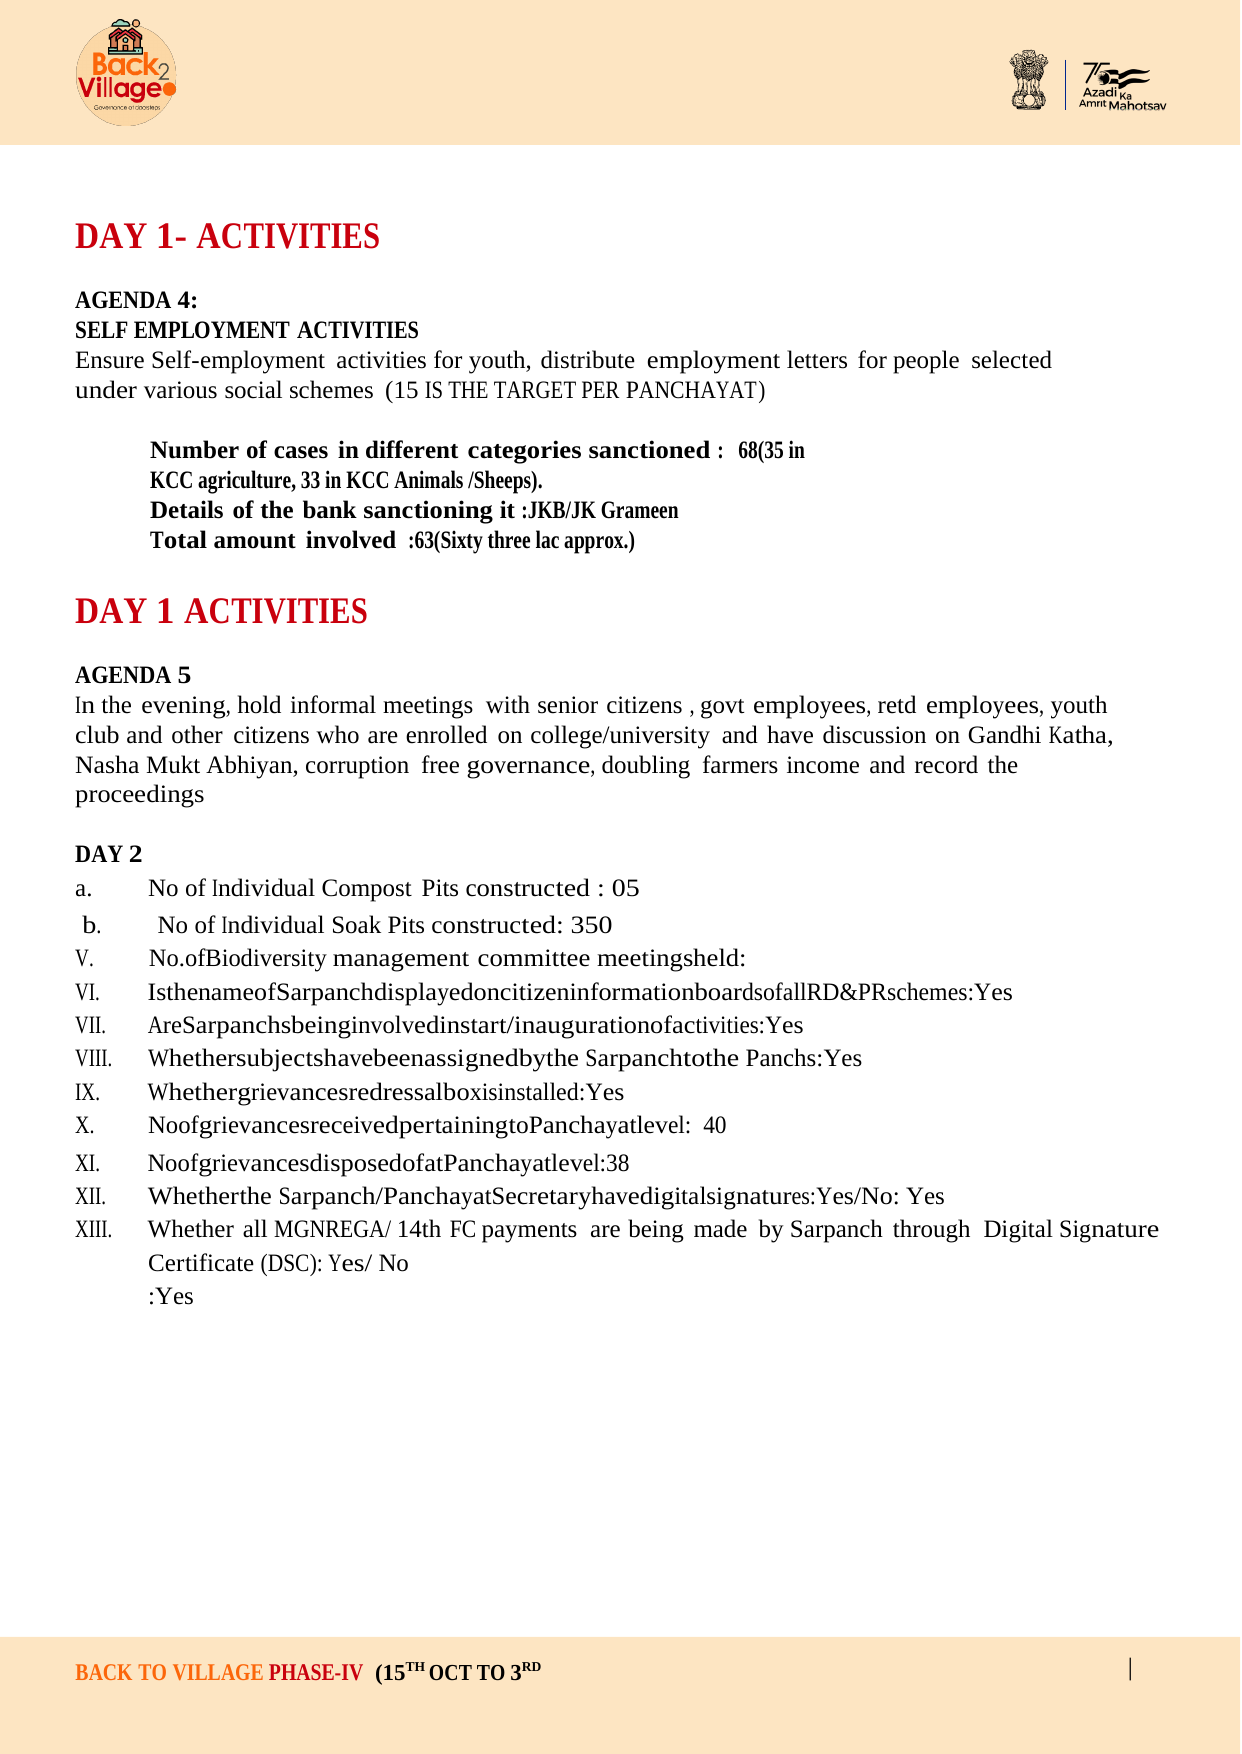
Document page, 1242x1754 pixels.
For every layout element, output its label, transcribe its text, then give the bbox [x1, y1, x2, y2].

text Total amount involved :63(Sixty three lac approx.) [150, 525, 1228, 554]
text VII. AreSarpanchsbeinginvolvedinstart/inaugurationofactivities:Yes [75, 1010, 1228, 1039]
text b. No of Individual Soak Pits constructed: 350 [75, 910, 1177, 939]
text DAY 1 ACTIVITIES [75, 588, 1228, 631]
text DAY 1- ACTIVITIES [75, 214, 1228, 257]
picture [74, 17, 177, 126]
text XI. NoofgrievancesdisposedofatPanchayatlevel:38 [75, 1148, 1196, 1177]
text AGENDA 4: [75, 285, 1228, 314]
text DAY 2 [75, 839, 1228, 868]
text Ensure Self-employment activities for youth, distribute employment letters for people selected under various social schemes (15 IS THE TARGET PER PANCHAYAT) [75, 345, 1116, 404]
text a. No of Individual Compost Pits constructed : 05 [75, 873, 1177, 902]
text :Yes [148, 1281, 1228, 1310]
text X. NoofgrievancesreceivedpertainingtoPanchayatlevel: 40 [75, 1110, 1196, 1139]
text VI. IsthenameofSarpanchdisplayedoncitizeninformationboardsofallRD&PRschemes:Yes [75, 977, 1228, 1006]
text SELF EMPLOYMENT ACTIVITIES [75, 315, 1228, 344]
picture [1076, 57, 1168, 113]
text XIII. Whether all MGNREGA/ 14th FC payments are being made by Sarpanch through Digital Signature [75, 1214, 1228, 1243]
text IX. Whethergrievancesredressalboxisinstalled:Yes [75, 1077, 1228, 1106]
text Certificate (DSC): Yes/ No [148, 1248, 1228, 1276]
text VIII. Whethersubjectshavebeenassignedbythe Sarpanchtothe Panchs:Yes [75, 1043, 1228, 1072]
text In the evening, hold informal meetings with senior citizens , govt employees, retd employees, youth club and other citizens who are enrolled on college/university and have discussion on Gandhi Katha, Nasha Mukt Abhiyan, corruption free governance, doubling farmers income and record the proceedings [75, 690, 1151, 808]
picture [1007, 47, 1051, 112]
text V. No.ofBiodiversity management committee meetingsheld: [75, 943, 1228, 972]
text Details of the bank sanctioning it :JKB/JK Grameen [150, 495, 943, 524]
text XII. Whetherthe Sarpanch/PanchayatSecretaryhavedigitalsignatures:Yes/No: Yes [75, 1181, 1228, 1210]
text AGENDA 5 [75, 660, 1228, 689]
text Number of cases in different categories sanctioned : 68(35 in KCC agriculture, 33 in KCC Animals /Sheeps). [150, 435, 849, 494]
